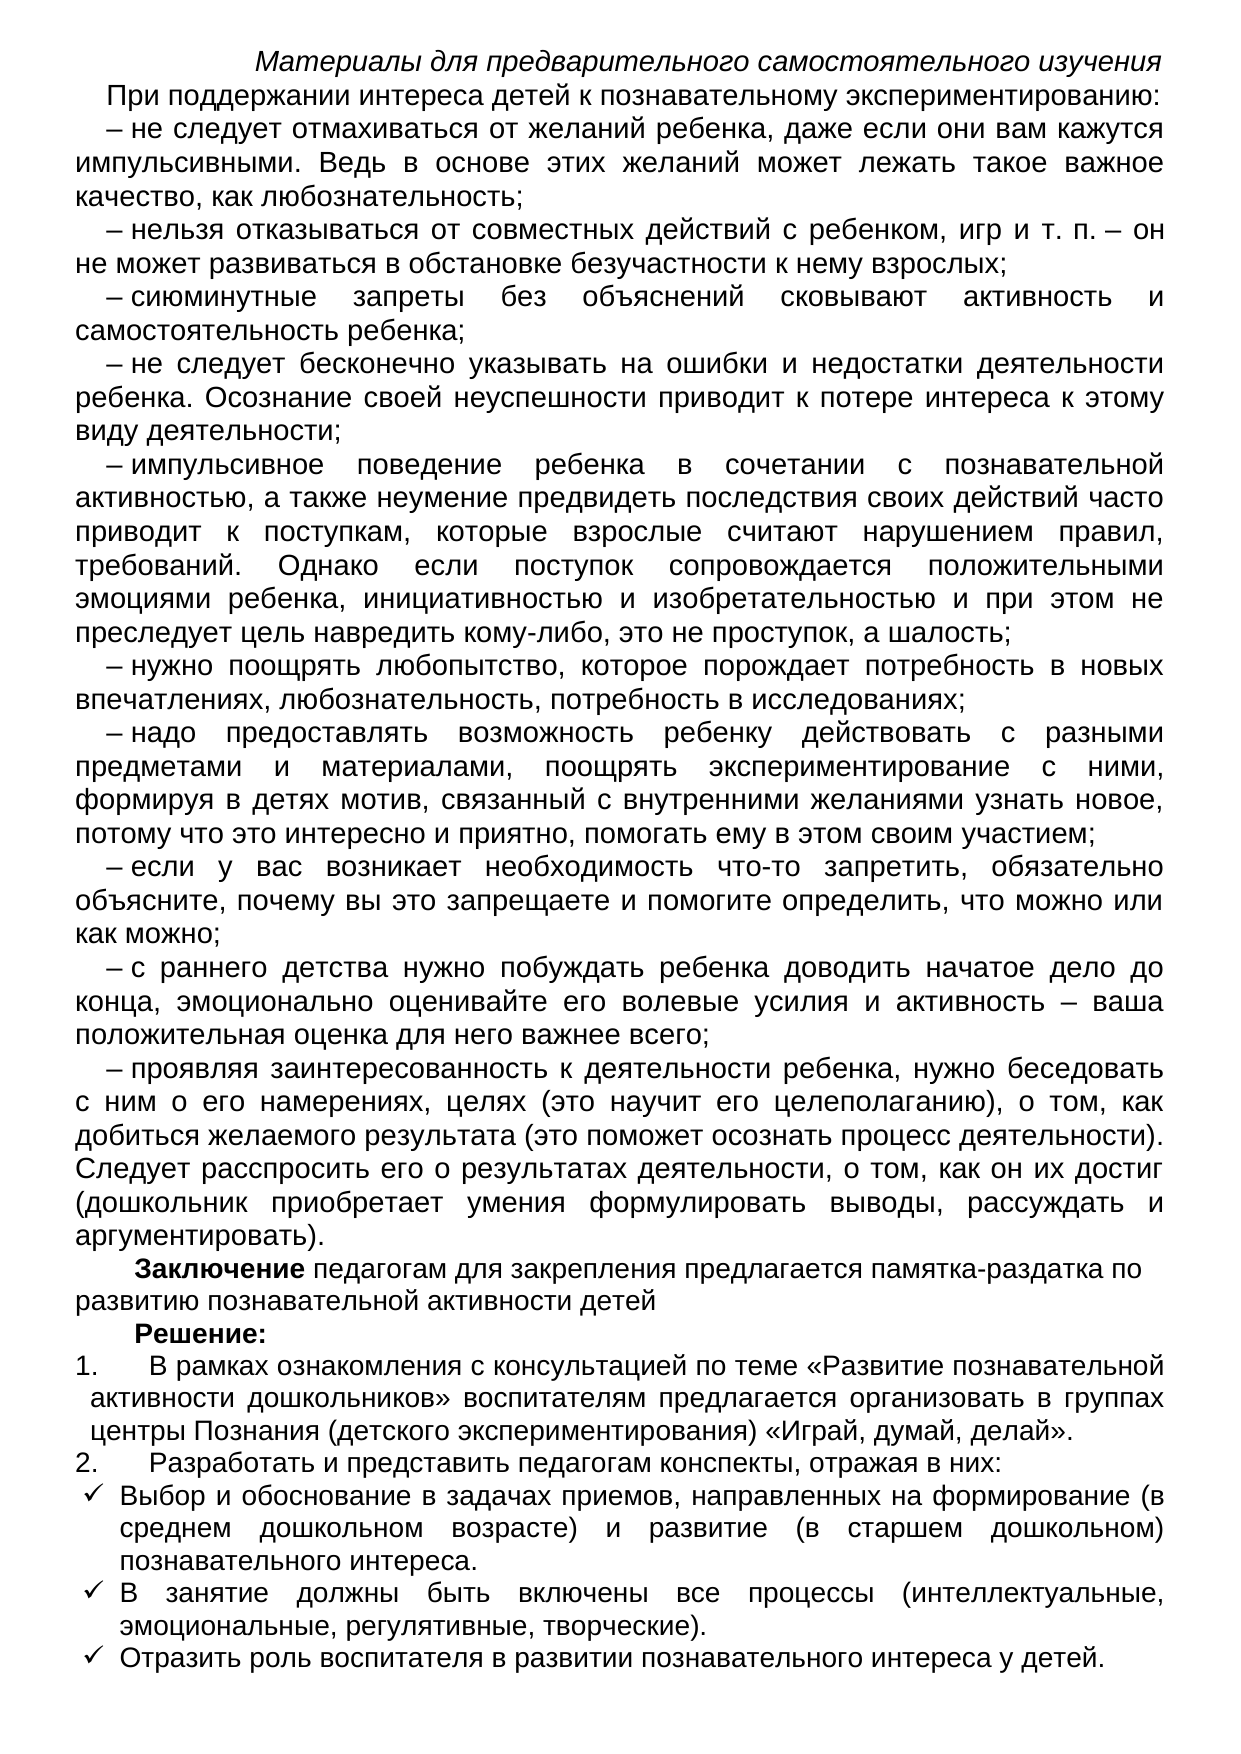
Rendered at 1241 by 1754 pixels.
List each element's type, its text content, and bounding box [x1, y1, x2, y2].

text – нужно поощрять любопытство, которое порождает потребность в новых впечатлениях, любознательность, потребность в исследованиях; [75, 648, 1165, 715]
text Заключение педагогам для закрепления предлагается памятка-раздатка по развитию познавательной активности детей [75, 1252, 1165, 1317]
list Отразить роль воспитателя в развитии познавательного интереса у детей. [82, 1641, 1165, 1674]
text – не следует отмахиваться от желаний ребенка, даже если они вам кажутся импульсивными. Ведь в основе этих желаний может лежать такое важное качество, как любознательность; [75, 111, 1165, 212]
text Решение: [75, 1317, 1165, 1349]
text Материалы для предварительного самостоятельного изучения [75, 44, 1165, 78]
text – проявляя заинтересованность к деятельности ребенка, нужно беседовать с ним о его намерениях, целях (это научит его целеполаганию), о том, как добиться желаемого результата (это поможет осознать процесс деятельности). Следует расспросить его о результатах деятельности, о том, как он их достиг (дошкольник приобретает умения формулировать выводы, рассуждать и аргументировать). [75, 1051, 1165, 1252]
text – нельзя отказываться от совместных действий с ребенком, игр и т. п. – он не может развиваться в обстановке безучастности к нему взрослых; [75, 212, 1165, 279]
text – импульсивное поведение ребенка в сочетании с познавательной активностью, а также неумение предвидеть последствия своих действий часто приводит к поступкам, которые взрослые считают нарушением правил, требований. Однако если поступок сопровождается положительными эмоциями ребенка, инициативностью и изобретательностью и при этом не преследует цель навредить кому-либо, это не проступок, а шалость; [75, 447, 1165, 648]
list Выбор и обоснование в задачах приемов, направленных на формирование (в среднем дошкольном возрасте) и развитие (в старшем дошкольном) познавательного интереса. [82, 1479, 1165, 1576]
list В занятие должны быть включены все процессы (интеллектуальные, эмоциональные, регулятивные, творческие). [82, 1576, 1165, 1641]
list Разработать и представить педагогам конспекты, отражая в них: [75, 1446, 1165, 1479]
text – сиюминутные запреты без объяснений сковывают активность и самостоятельность ребенка; [75, 279, 1165, 346]
text – надо предоставлять возможность ребенку действовать с разными предметами и материалами, поощрять экспериментирование с ними, формируя в детях мотив, связанный с внутренними желаниями узнать новое, потому что это интересно и приятно, помогать ему в этом своим участием; [75, 715, 1165, 849]
text При поддержании интереса детей к познавательному экспериментированию: [75, 78, 1165, 111]
text – если у вас возникает необходимость что-то запретить, обязательно объясните, почему вы это запрещаете и помогите определить, что можно или как можно; [75, 849, 1165, 950]
text – с раннего детства нужно побуждать ребенка доводить начатое дело до конца, эмоционально оценивайте его волевые усилия и активность – ваша положительная оценка для него важнее всего; [75, 950, 1165, 1051]
text – не следует бесконечно указывать на ошибки и недостатки деятельности ребенка. Осознание своей неуспешности приводит к потере интереса к этому виду деятельности; [75, 346, 1165, 447]
list В рамках ознакомления с консультацией по теме «Развитие познавательной активности дошкольников» воспитателям предлагается организовать в группах центры Познания (детского экспериментирования) «Играй, думай, делай». [75, 1349, 1165, 1446]
